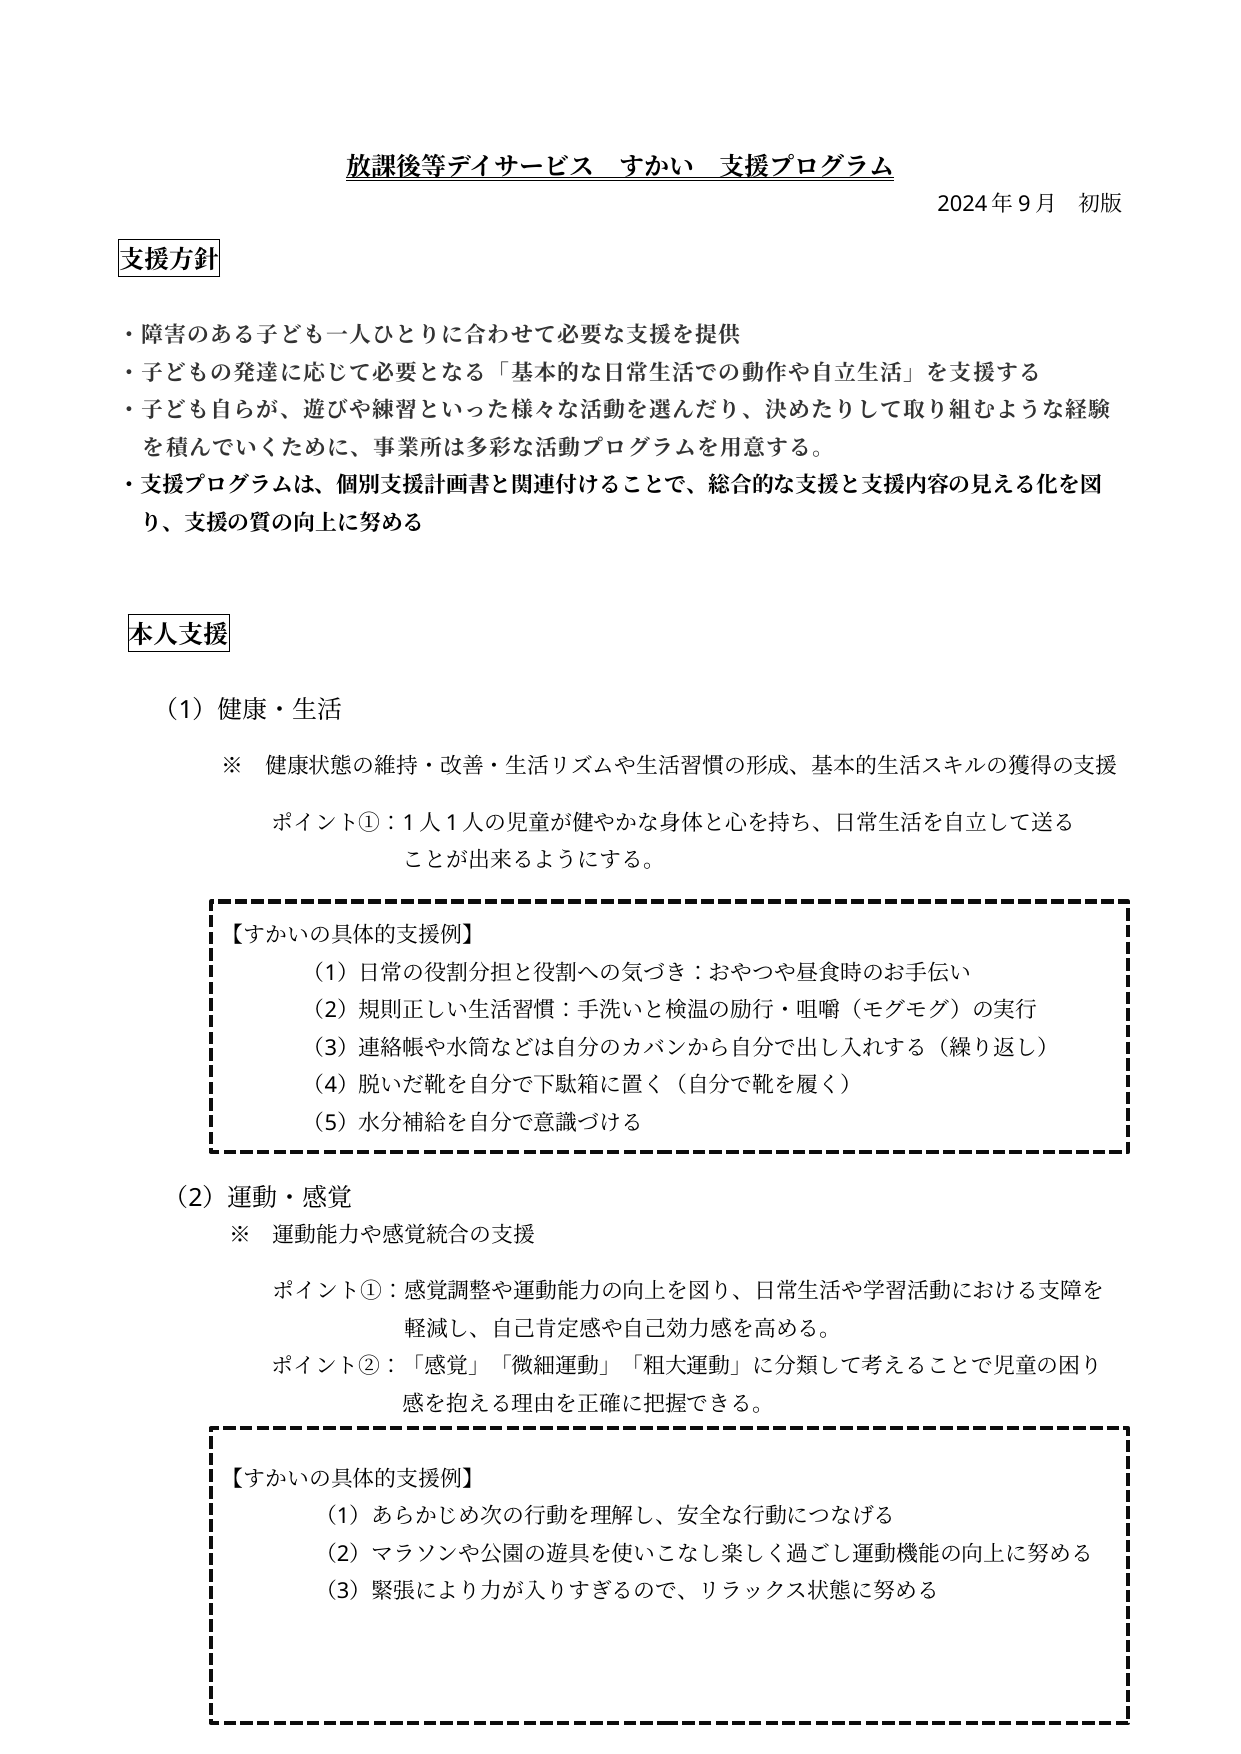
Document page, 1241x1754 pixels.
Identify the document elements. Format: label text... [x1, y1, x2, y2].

list ポイント①：1人1人の児童が健やかな身体と心を持ち、日常生活を自立して送る [118, 802, 1122, 839]
text 【すかいの具体的支援例】 [168, 1458, 1122, 1496]
list （4）脱いだ靴を自分で下駄箱に置く（自分で靴を履く） [281, 1064, 1122, 1102]
list ※ 運動能力や感覚統合の支援 [207, 1214, 1122, 1252]
list （1）健康・生活 [103, 689, 1122, 727]
text 【すかいの具体的支援例】 [168, 914, 1122, 952]
text ・子どもの発達に応じて必要となる「基本的な日常生活での動作や自立生活」を支援する [118, 352, 1122, 389]
list （3）連絡帳や水筒などは自分のカバンから自分で出し入れする（繰り返し） [281, 1027, 1122, 1064]
list ポイント①：感覚調整や運動能力の向上を図り、日常生活や学習活動における支障を [273, 1271, 1122, 1308]
list （5）水分補給を自分で意識づける [281, 1102, 1122, 1139]
text ・子ども自らが、遊びや練習といった様々な活動を選んだり、決めたりして取り組むような経験を積んでいくために、事業所は多彩な活動プログラムを用意する。 [118, 389, 1122, 464]
text 2024年9月 初版 [118, 183, 1122, 221]
list 本人支援 [103, 596, 1122, 671]
text ・障害のある子ども一人ひとりに合わせて必要な支援を提供 [118, 314, 1122, 352]
list （2）規則正しい生活習慣：手洗いと検温の励行・咀嚼（モグモグ）の実行 [281, 989, 1122, 1027]
text （3）緊張により力が入りすぎるので、リラックス状態に努める [205, 1571, 1122, 1608]
list （1）日常の役割分担と役割への気づき：おやつや昼食時のお手伝い [281, 952, 1122, 989]
list ※ 健康状態の維持・改善・生活リズムや生活習慣の形成、基本的生活スキルの獲得の支援 [199, 746, 1122, 783]
text 放課後等デイサービス すかい 支援プログラム [118, 146, 1122, 183]
list 軽減し、自己肯定感や自己効力感を高める。 [273, 1308, 1122, 1346]
text 支援方針 [118, 221, 1122, 296]
text （1）あらかじめ次の行動を理解し、安全な行動につなげる [205, 1496, 1122, 1533]
text ・支援プログラムは、個別支援計画書と関連付けることで、総合的な支援と支援内容の見える化を図り、支援の質の向上に努める [118, 464, 1122, 539]
text （2）マラソンや公園の遊具を使いこなし楽しく過ごし運動機能の向上に努める [205, 1533, 1122, 1571]
text ポイント②：「感覚」「微細運動」「粗大運動」に分類して考えることで児童の困り感を抱える理由を正確に把握できる。 [205, 1346, 1122, 1421]
list ことが出来るようにする。 [402, 839, 1122, 877]
text （2）運動・感覚 [138, 1177, 1122, 1214]
